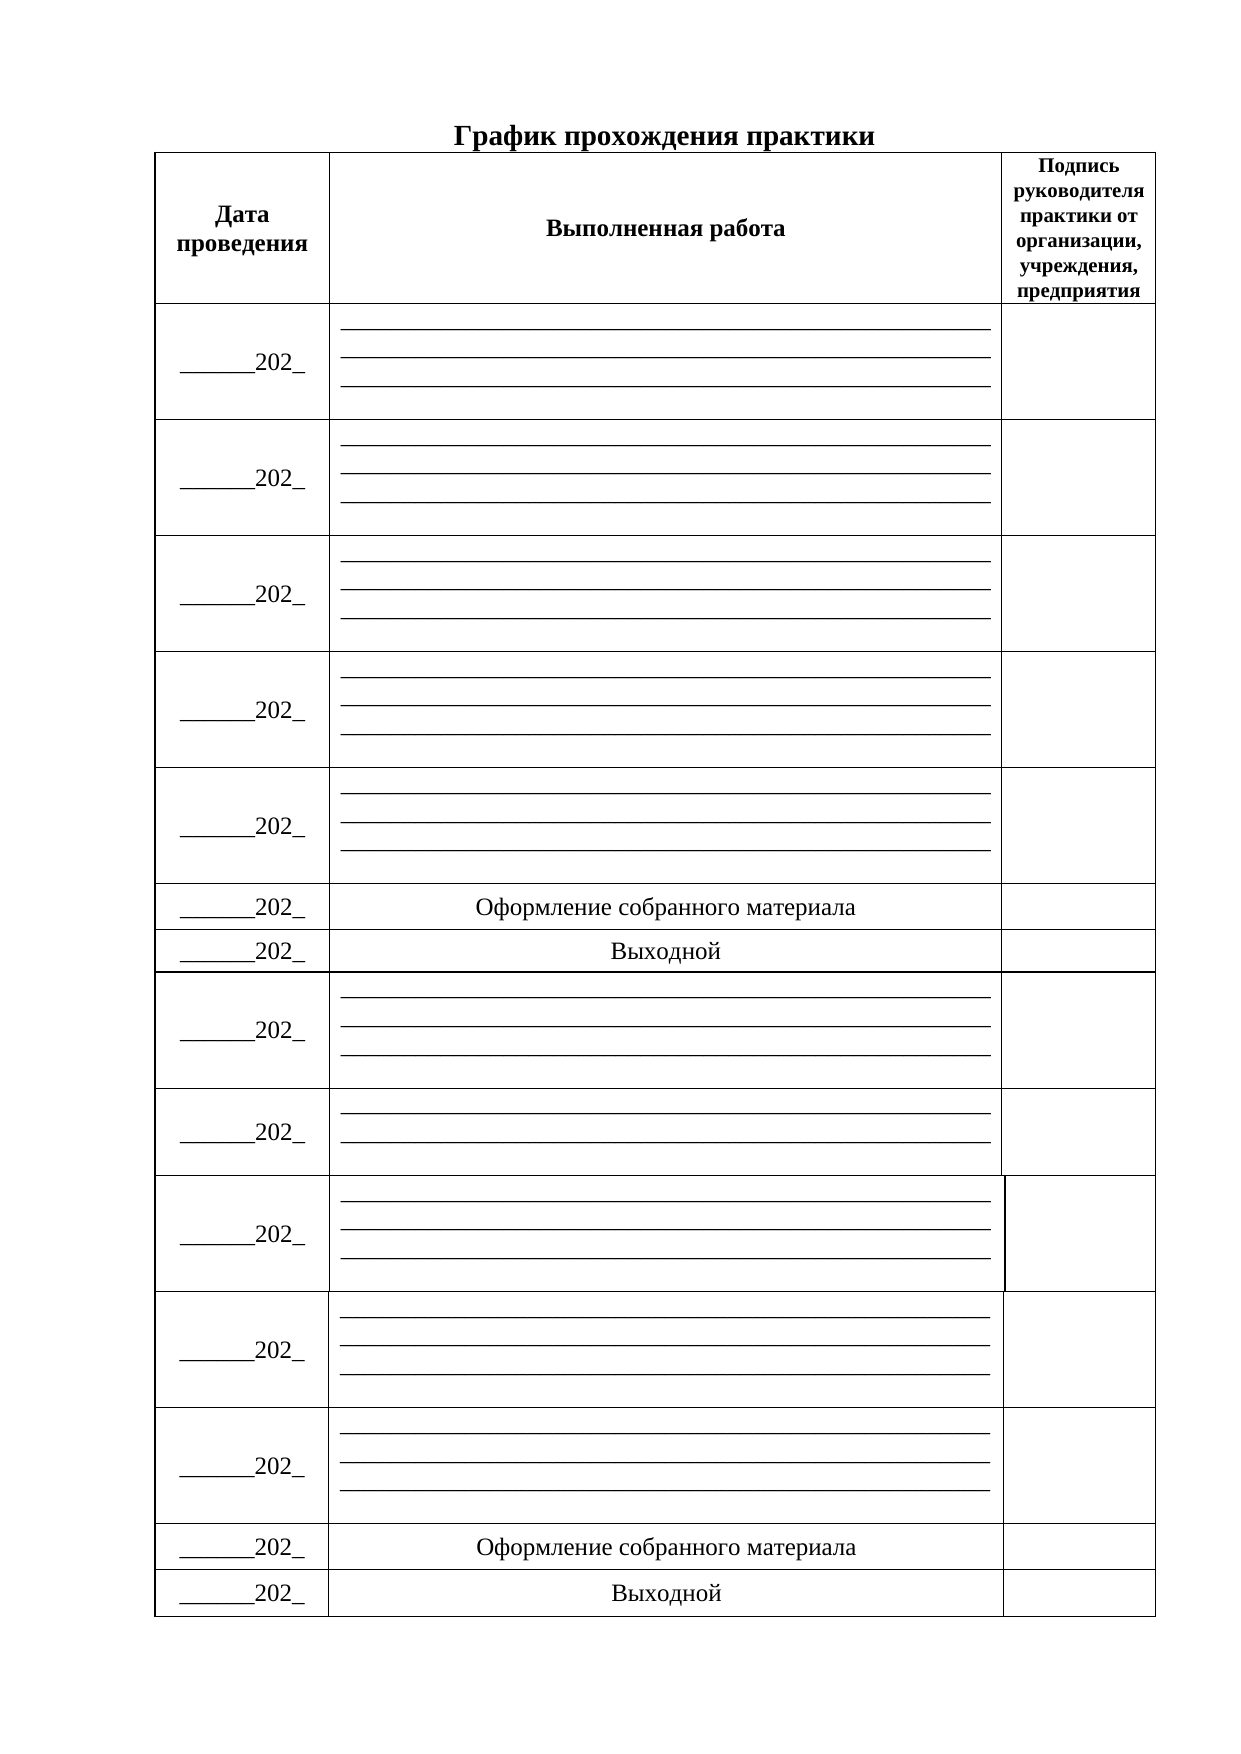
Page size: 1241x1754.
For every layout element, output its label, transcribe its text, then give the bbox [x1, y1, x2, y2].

table_header Выполненная работа [330, 153, 1001, 303]
table_cell [1002, 973, 1155, 1087]
table_cell ______202_ [156, 1524, 328, 1569]
table_cell ______202_ [156, 1089, 329, 1175]
table_cell ______202_ [156, 973, 329, 1087]
table_cell [1002, 652, 1155, 767]
table_cell [1002, 768, 1155, 883]
table_cell ______202_ [156, 420, 329, 535]
table_cell [1002, 536, 1155, 651]
table_cell ______202_ [156, 1292, 328, 1407]
table_cell [1004, 1570, 1155, 1616]
table_cell ______202_ [156, 768, 329, 883]
table_header Подпись руководителя практики от организации, учреждения, предприятия [1002, 153, 1155, 303]
table_cell [1002, 1089, 1155, 1175]
table_cell [1002, 884, 1155, 929]
table_cell ______202_ [156, 652, 329, 767]
table_cell Оформление собранного материала [329, 1524, 1003, 1569]
table_cell ______202_ [156, 1408, 328, 1523]
table_cell ____________________________________________________ ____________________________________________________ [330, 1089, 1001, 1175]
table_header Дата проведения [156, 153, 329, 303]
table_cell [1004, 1292, 1155, 1407]
table_cell ______202_ [156, 884, 329, 929]
table_cell ______202_ [156, 536, 329, 651]
table_cell ______202_ [156, 1176, 329, 1291]
table_cell ______202_ [156, 1570, 328, 1616]
table_cell [1002, 930, 1155, 971]
table_cell ______202_ [156, 930, 329, 971]
table_cell [1002, 304, 1155, 419]
table_cell [1004, 1408, 1155, 1523]
table_cell Оформление собранного материала [330, 884, 1001, 929]
table_cell Выходной [329, 1570, 1003, 1616]
table_cell [1006, 1176, 1155, 1291]
table_cell [1002, 420, 1155, 535]
table_cell ______202_ [156, 304, 329, 419]
table_cell Выходной [330, 930, 1001, 971]
text График прохождения практики [177, 118, 1152, 152]
table_cell [1004, 1524, 1155, 1569]
